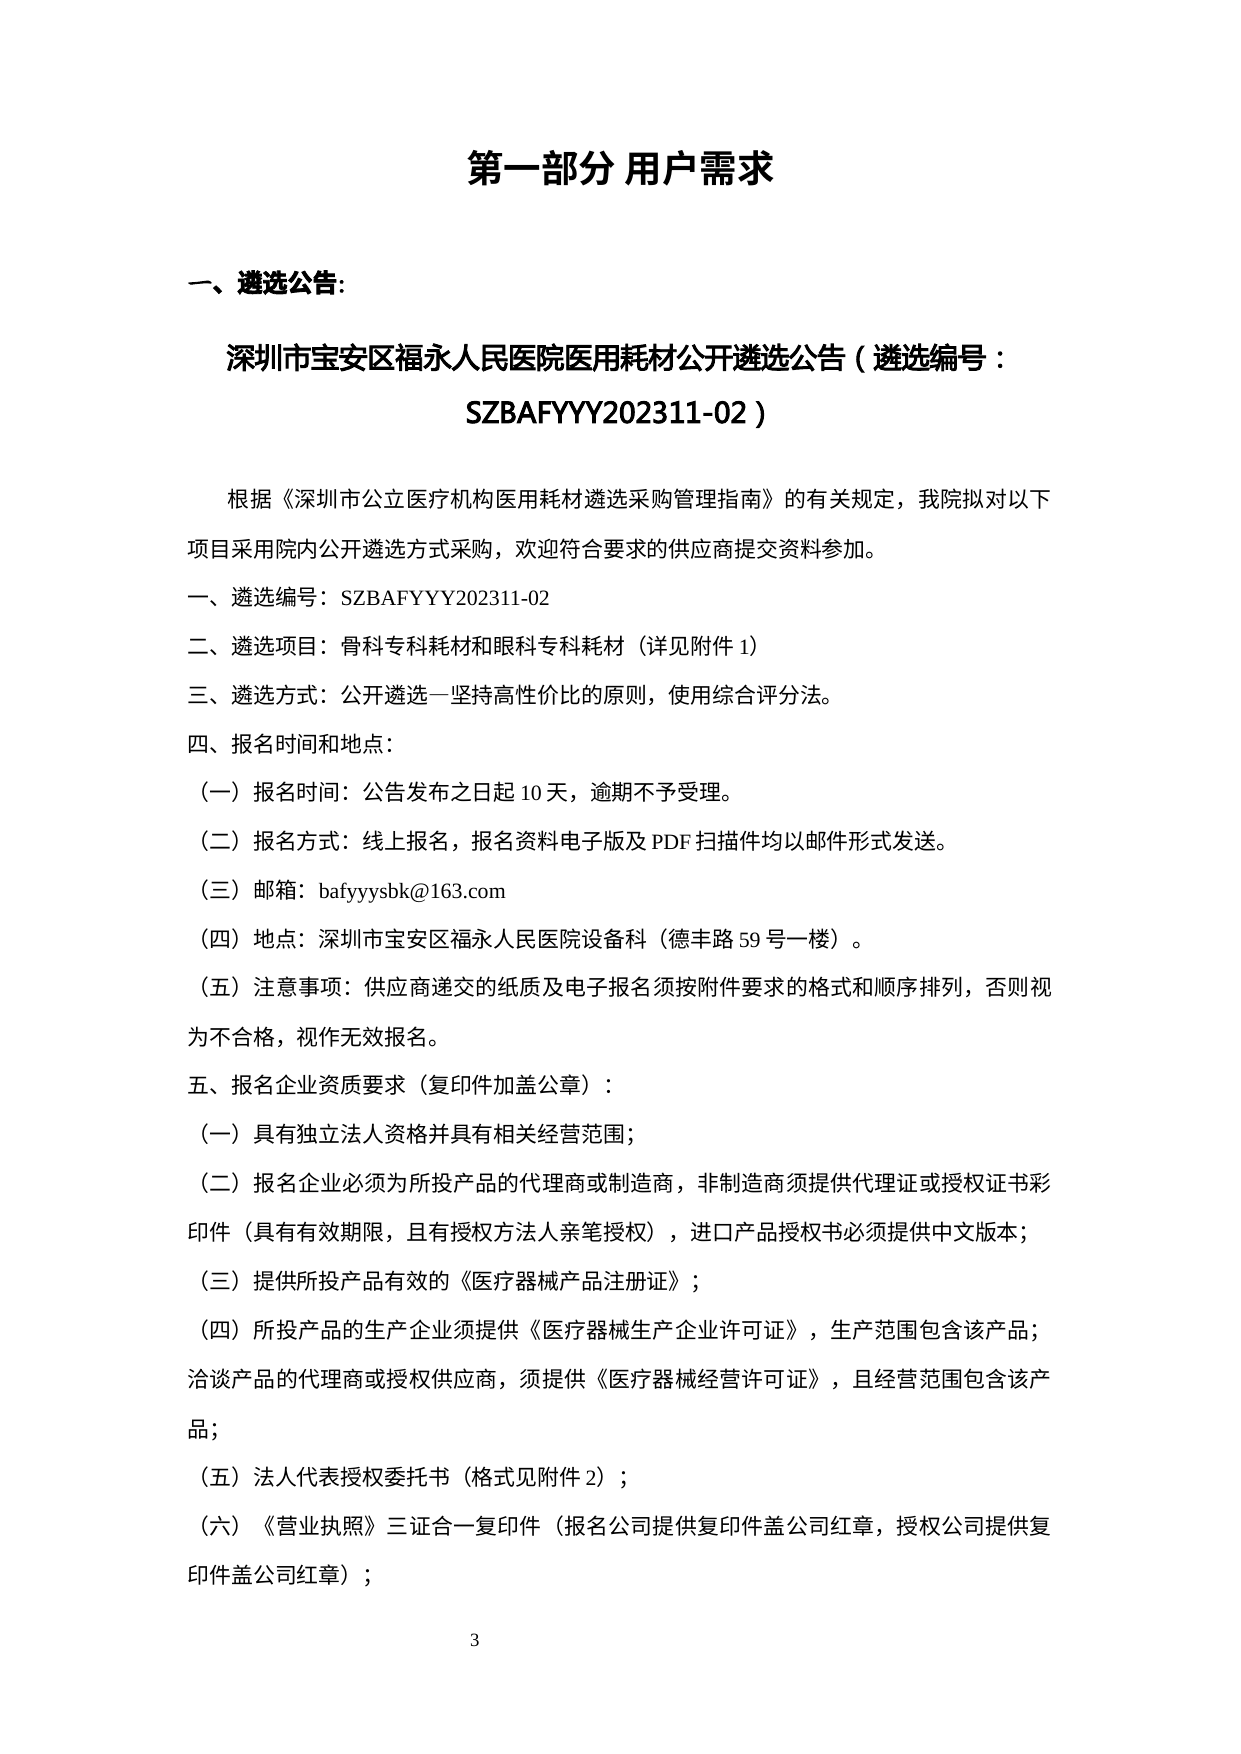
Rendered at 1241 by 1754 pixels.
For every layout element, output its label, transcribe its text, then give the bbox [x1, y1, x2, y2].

text 三、遴选方式：公开遴选—坚持高性价比的原则，使用综合评分法。 [187, 677, 1053, 710]
list 遴选公告： [187, 264, 1053, 297]
text （三）邮箱：bafyyysbk@163.com [187, 872, 1053, 905]
text 四、报名时间和地点： [187, 726, 1053, 759]
text （四）所投产品的生产企业须提供《医疗器械生产企业许可证》，生产范围包含该产品；洽谈产品的代理商或授权供应商，须提供《医疗器械经营许可证》，且经营范围包含该产品； [187, 1312, 1053, 1444]
text （五）法人代表授权委托书（格式见附件2）； [187, 1460, 1053, 1493]
text 根据《深圳市公立医疗机构医用耗材遴选采购管理指南》的有关规定，我院拟对以下项目采用院内公开遴选方式采购，欢迎符合要求的供应商提交资料参加。 [187, 482, 1053, 564]
text （三）提供所投产品有效的《医疗器械产品注册证》； [187, 1263, 1053, 1296]
text 第一部分 用户需求 [187, 133, 1053, 199]
text （二）报名方式：线上报名，报名资料电子版及PDF扫描件均以邮件形式发送。 [187, 823, 1053, 856]
text （五）注意事项：供应商递交的纸质及电子报名须按附件要求的格式和顺序排列，否则视为不合格，视作无效报名。 [187, 970, 1053, 1052]
text （二）报名企业必须为所投产品的代理商或制造商，非制造商须提供代理证或授权证书彩印件（具有有效期限，且有授权方法人亲笔授权），进口产品授权书必须提供中文版本； [187, 1165, 1053, 1248]
text （一）报名时间：公告发布之日起10天，逾期不予受理。 [187, 775, 1053, 808]
text 一、遴选编号：SZBAFYYY202311-02 [187, 580, 1053, 613]
subtitle 深圳市宝安区福永人民医院医用耗材公开遴选公告（遴选编号：SZBAFYYY202311-02） [187, 337, 1053, 430]
text 五、报名企业资质要求（复印件加盖公章）： [187, 1068, 1053, 1101]
text 二、遴选项目：骨科专科耗材和眼科专科耗材（详见附件1） [187, 628, 1053, 661]
text （六）《营业执照》三证合一复印件（报名公司提供复印件盖公司红章，授权公司提供复印件盖公司红章）； [187, 1508, 1053, 1591]
text （四）地点：深圳市宝安区福永人民医院设备科（德丰路59号一楼）。 [187, 921, 1053, 954]
text （一）具有独立法人资格并具有相关经营范围； [187, 1117, 1053, 1149]
